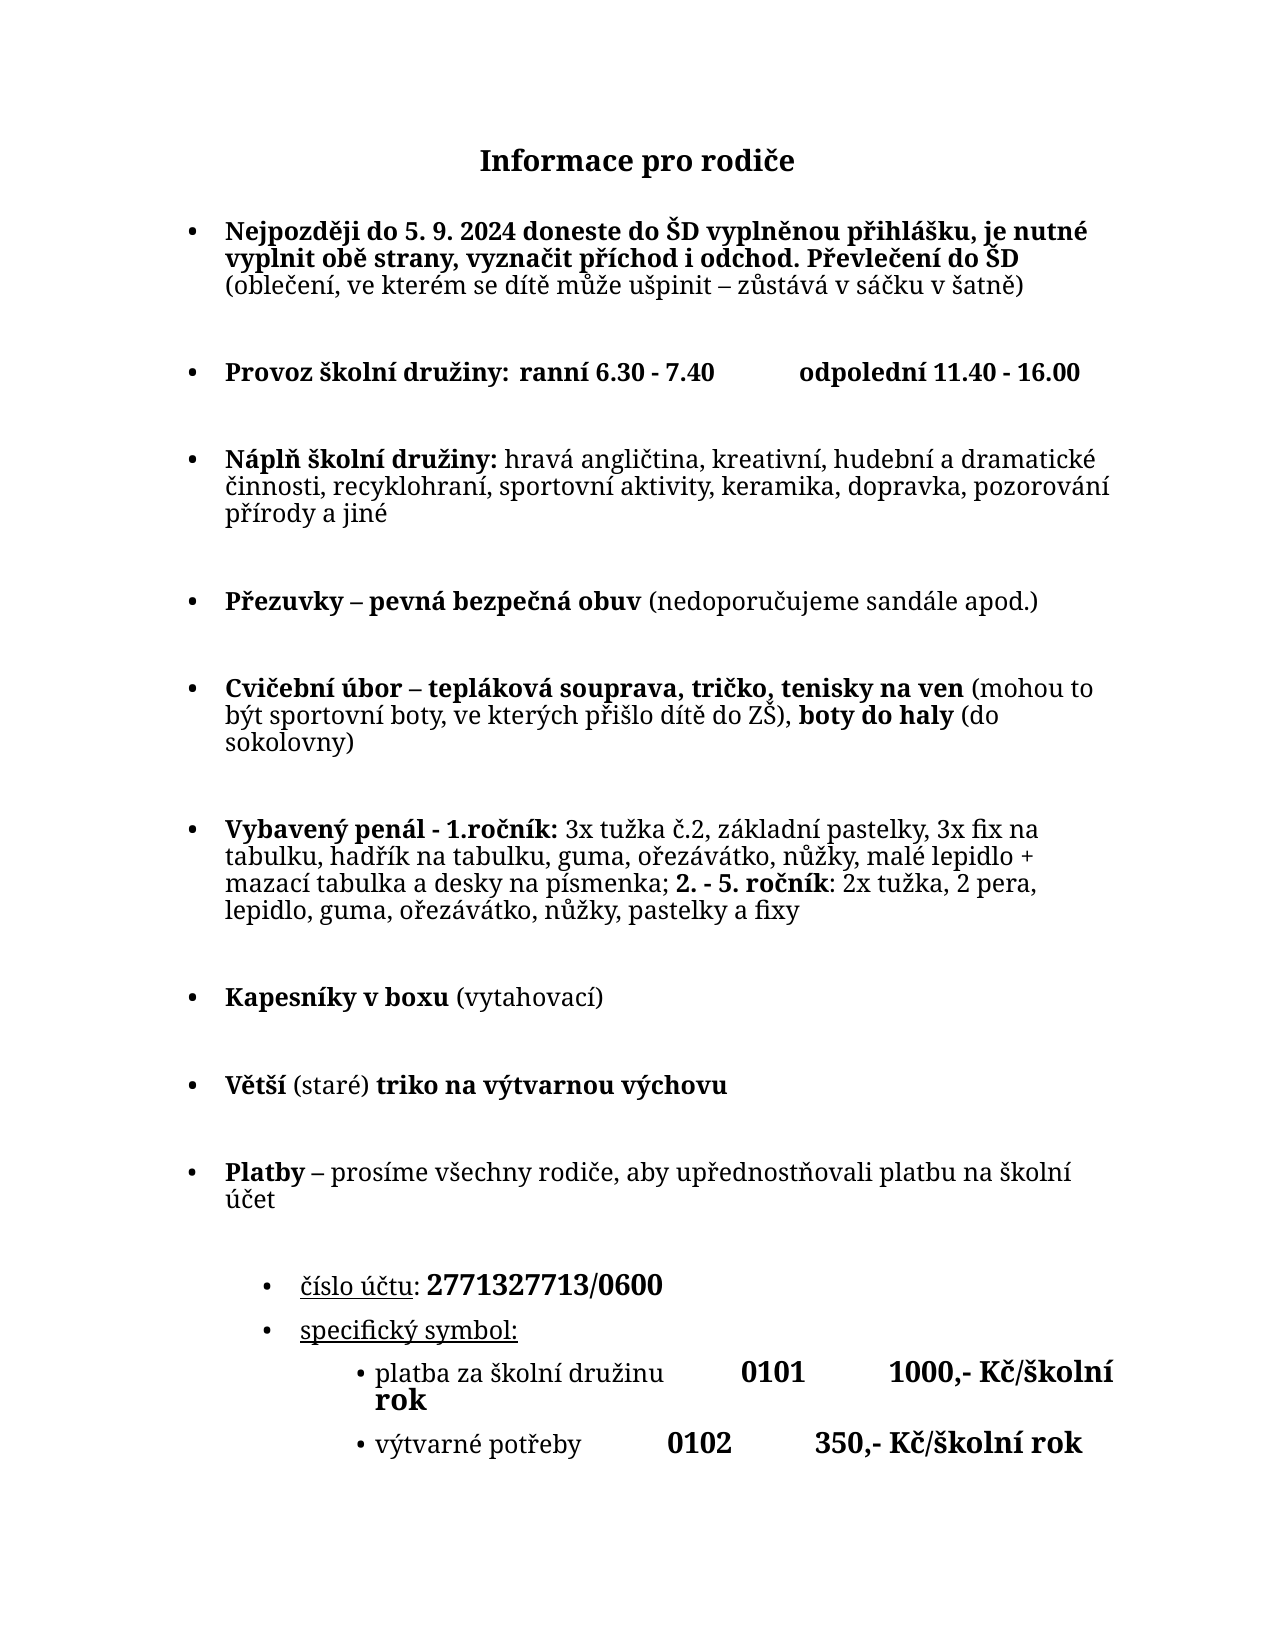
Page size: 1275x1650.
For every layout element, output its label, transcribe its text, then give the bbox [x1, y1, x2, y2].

list Provoz školní družiny: ranní 6.30 - 7.40 odpolední 11.40 - 16.00 [187, 360, 1125, 387]
list platba za školní družinu 0101 1000,- Kč/školní rok [356, 1361, 1125, 1415]
list Kapesníky v boxu (vytahovací) [187, 985, 1125, 1012]
list specifický symbol: [262, 1318, 1125, 1345]
list Cvičební úbor – tepláková souprava, tričko, tenisky na ven (mohou to být sportovní boty, ve kterých přišlo dítě do ZŠ), boty do haly (do sokolovny) [187, 676, 1125, 757]
list Platby – prosíme všechny rodiče, aby upřednostňovali platbu na školní účet [187, 1160, 1125, 1214]
list Větší (staré) triko na výtvarnou výchovu [187, 1072, 1125, 1099]
text Informace pro rodiče [150, 150, 1125, 177]
list Nejpozději do 5. 9. 2024 doneste do ŠD vyplněnou přihlášku, je nutné vyplnit obě strany, vyznačit příchod i odchod. Převlečení do ŠD (oblečení, ve kterém se dítě může ušpinit – zůstává v sáčku v šatně) [187, 219, 1125, 299]
list Přezuvky – pevná bezpečná obuv (nedoporučujeme sandále apod.) [187, 588, 1125, 615]
list číslo účtu: 2771327713/0600 [262, 1274, 1125, 1301]
list Vybavený penál - 1.ročník: 3x tužka č.2, základní pastelky, 3x fix na tabulku, hadřík na tabulku, guma, ořezávátko, nůžky, malé lepidlo + mazací tabulka a desky na písmenka; 2. - 5. ročník: 2x tužka, 2 pera, lepidlo, guma, ořezávátko, nůžky, pastelky a fixy [187, 817, 1125, 925]
list Náplň školní družiny: hravá angličtina, kreativní, hudební a dramatické činnosti, recyklohraní, sportovní aktivity, keramika, dopravka, pozorování přírody a jiné [187, 447, 1125, 528]
list výtvarné potřeby 0102 350,- Kč/školní rok [356, 1432, 1125, 1459]
